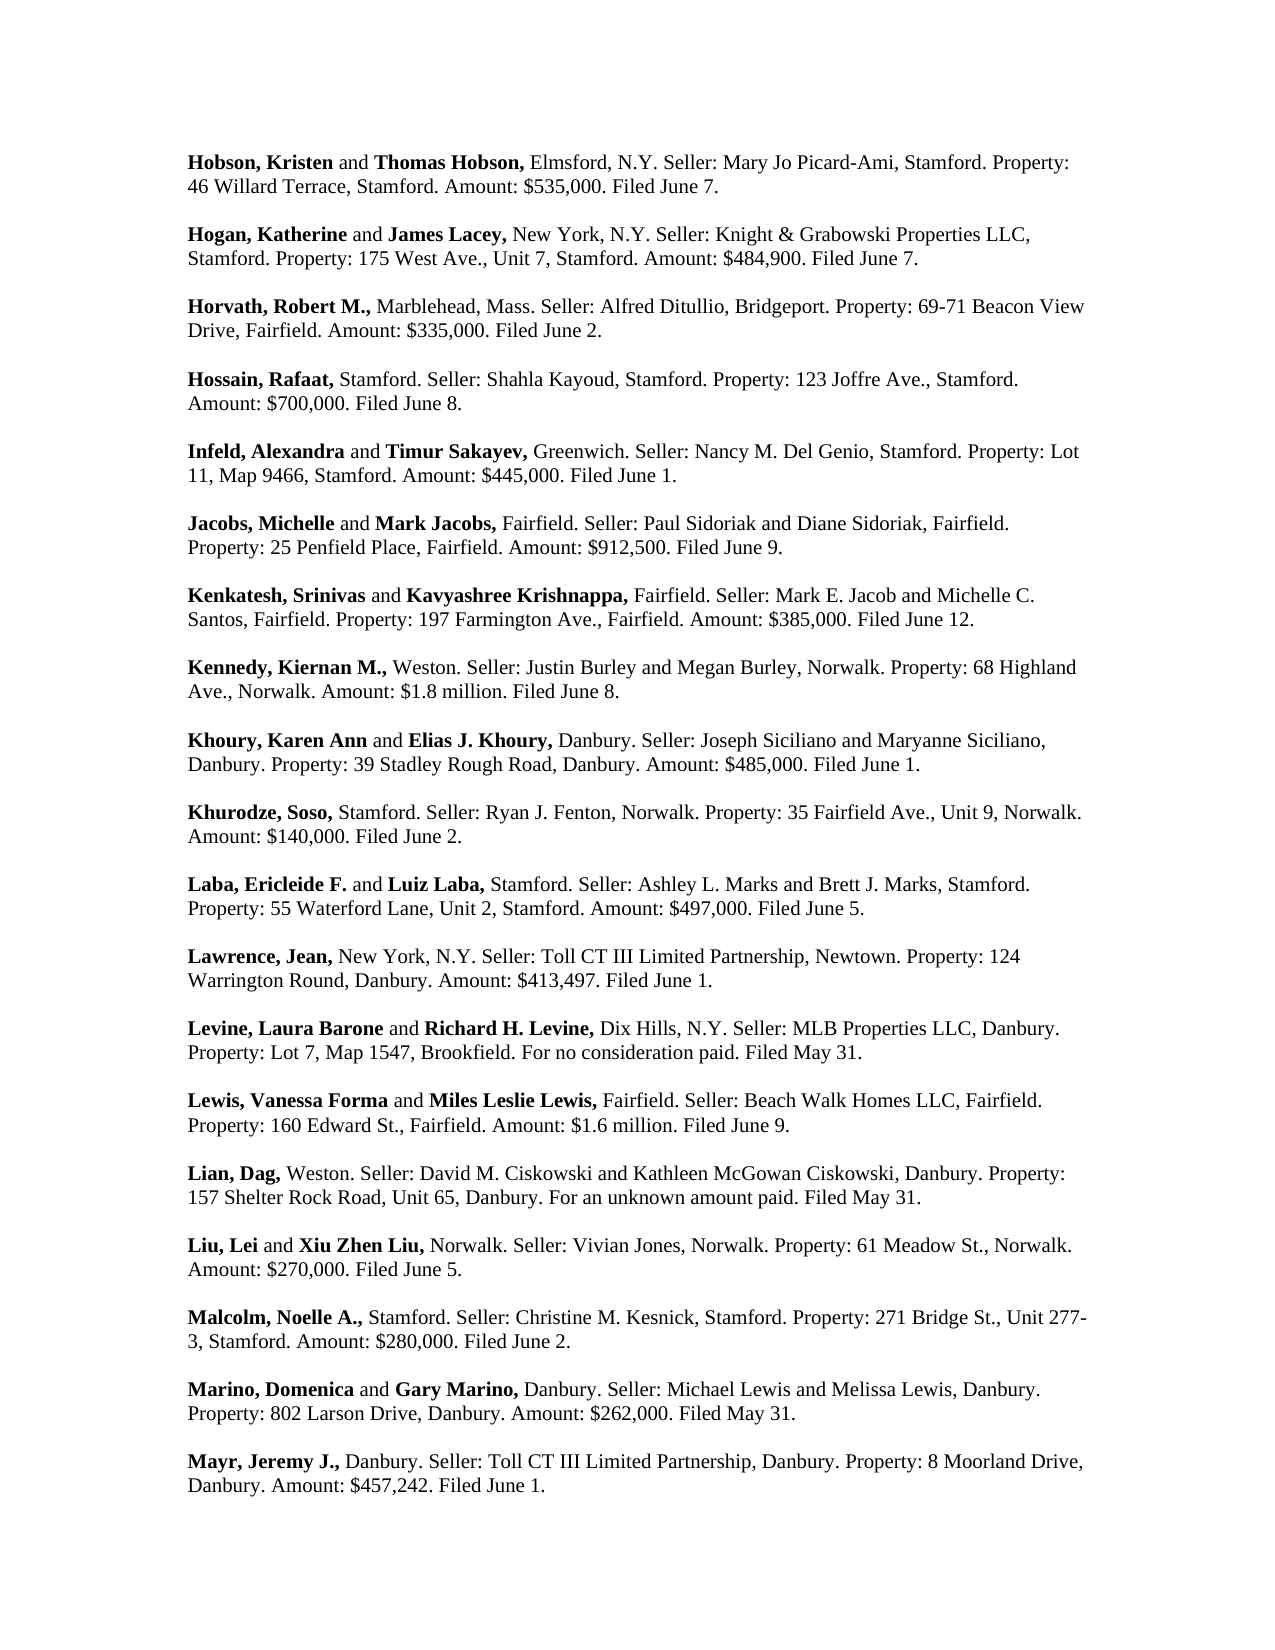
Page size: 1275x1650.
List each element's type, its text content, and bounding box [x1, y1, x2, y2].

text Marino, Domenica and Gary Marino, Danbury. Seller: Michael Lewis and Melissa Lewis, Danbury. Property: 802 Larson Drive, Danbury. Amount: $262,000. Filed May 31. [187, 1377, 1087, 1425]
text Lewis, Vanessa Forma and Miles Leslie Lewis, Fairfield. Seller: Beach Walk Homes LLC, Fairfield. Property: 160 Edward St., Fairfield. Amount: $1.6 million. Filed June 9. [187, 1088, 1087, 1137]
text Hogan, Katherine and James Lacey, New York, N.Y. Seller: Knight & Grabowski Properties LLC, Stamford. Property: 175 West Ave., Unit 7, Stamford. Amount: $484,900. Filed June 7. [187, 222, 1087, 270]
text Hossain, Rafaat, Stamford. Seller: Shahla Kayoud, Stamford. Property: 123 Joffre Ave., Stamford. Amount: $700,000. Filed June 8. [187, 367, 1087, 415]
text Mayr, Jeremy J., Danbury. Seller: Toll CT III Limited Partnership, Danbury. Property: 8 Moorland Drive, Danbury. Amount: $457,242. Filed June 1. [187, 1449, 1087, 1497]
text Lawrence, Jean, New York, N.Y. Seller: Toll CT III Limited Partnership, Newtown. Property: 124 Warrington Round, Danbury. Amount: $413,497. Filed June 1. [187, 944, 1087, 992]
text Jacobs, Michelle and Mark Jacobs, Fairfield. Seller: Paul Sidoriak and Diane Sidoriak, Fairfield. Property: 25 Penfield Place, Fairfield. Amount: $912,500. Filed June 9. [187, 511, 1087, 559]
text Khurodze, Soso, Stamford. Seller: Ryan J. Fenton, Norwalk. Property: 35 Fairfield Ave., Unit 9, Norwalk. Amount: $140,000. Filed June 2. [187, 800, 1087, 848]
text Liu, Lei and Xiu Zhen Liu, Norwalk. Seller: Vivian Jones, Norwalk. Property: 61 Meadow St., Norwalk. Amount: $270,000. Filed June 5. [187, 1233, 1087, 1281]
text Infeld, Alexandra and Timur Sakayev, Greenwich. Seller: Nancy M. Del Genio, Stamford. Property: Lot 11, Map 9466, Stamford. Amount: $445,000. Filed June 1. [187, 439, 1087, 487]
text Hobson, Kristen and Thomas Hobson, Elmsford, N.Y. Seller: Mary Jo Picard-Ami, Stamford. Property: 46 Willard Terrace, Stamford. Amount: $535,000. Filed June 7. [187, 150, 1087, 198]
text Malcolm, Noelle A., Stamford. Seller: Christine M. Kesnick, Stamford. Property: 271 Bridge St., Unit 277-3, Stamford. Amount: $280,000. Filed June 2. [187, 1305, 1087, 1353]
text Khoury, Karen Ann and Elias J. Khoury, Danbury. Seller: Joseph Siciliano and Maryanne Siciliano, Danbury. Property: 39 Stadley Rough Road, Danbury. Amount: $485,000. Filed June 1. [187, 727, 1087, 776]
text Levine, Laura Barone and Richard H. Levine, Dix Hills, N.Y. Seller: MLB Properties LLC, Danbury. Property: Lot 7, Map 1547, Brookfield. For no consideration paid. Filed May 31. [187, 1016, 1087, 1064]
text Horvath, Robert M., Marblehead, Mass. Seller: Alfred Ditullio, Bridgeport. Property: 69-71 Beacon View Drive, Fairfield. Amount: $335,000. Filed June 2. [187, 294, 1087, 342]
text Kenkatesh, Srinivas and Kavyashree Krishnappa, Fairfield. Seller: Mark E. Jacob and Michelle C. Santos, Fairfield. Property: 197 Farmington Ave., Fairfield. Amount: $385,000. Filed June 12. [187, 583, 1087, 631]
text Laba, Ericleide F. and Luiz Laba, Stamford. Seller: Ashley L. Marks and Brett J. Marks, Stamford. Property: 55 Waterford Lane, Unit 2, Stamford. Amount: $497,000. Filed June 5. [187, 872, 1087, 920]
text Kennedy, Kiernan M., Weston. Seller: Justin Burley and Megan Burley, Norwalk. Property: 68 Highland Ave., Norwalk. Amount: $1.8 million. Filed June 8. [187, 655, 1087, 703]
text Lian, Dag, Weston. Seller: David M. Ciskowski and Kathleen McGowan Ciskowski, Danbury. Property: 157 Shelter Rock Road, Unit 65, Danbury. For an unknown amount paid. Filed May 31. [187, 1161, 1087, 1209]
